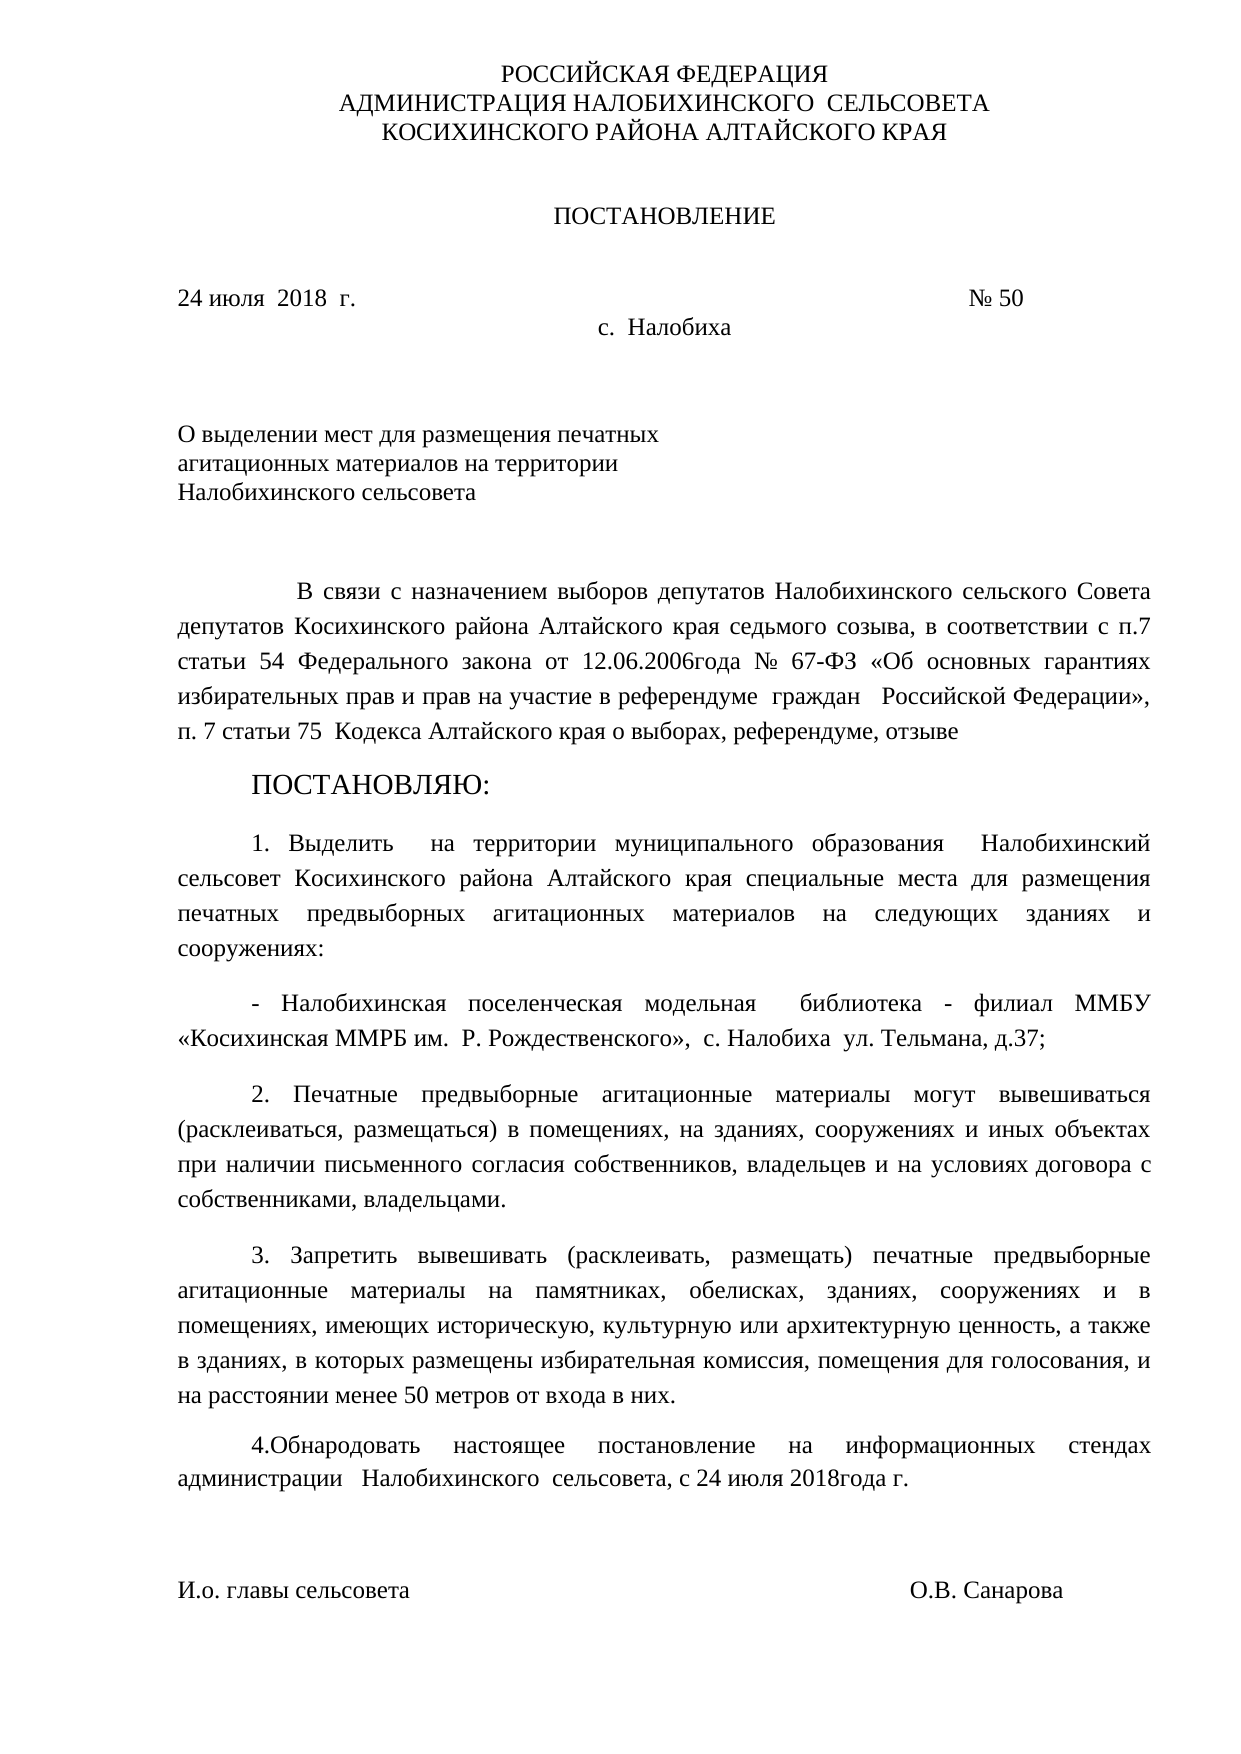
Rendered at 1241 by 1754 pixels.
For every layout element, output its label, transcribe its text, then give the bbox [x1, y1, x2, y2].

subtitle И.о. главы сельсовета О.В. Санарова [177, 1575, 1152, 1603]
text - Налобихинская поселенческая модельная библиотека - филиал ММБУ «Косихинская ММРБ им. Р. Рождественского», с. Налобиха ул. Тельмана, д.37; [177, 982, 1152, 1052]
text ПОСТАНОВЛЯЮ: [177, 766, 1152, 801]
text 4.Обнародовать настоящее постановление на информационных стендах администрации Налобихинского сельсовета, с 24 июля 2018года г. [177, 1430, 1152, 1492]
text 3. Запретить вывешивать (расклеивать, размещать) печатные предвыборные агитационные материалы на памятниках, обелисках, зданиях, сооружениях и в помещениях, имеющих историческую, культурную или архитектурную ценность, а также в зданиях, в которых размещены избирательная комиссия, помещения для голосования, и на расстоянии менее от входа в них. [177, 1234, 1152, 1409]
text с. Налобиха [177, 312, 1152, 340]
text РОССИЙСКАЯ ФЕДЕРАЦИЯ [177, 59, 1152, 88]
text 1. Выделить на территории муниципального образования Налобихинский сельсовет Косихинского района Алтайского края специальные места для размещения печатных предвыборных агитационных материалов на следующих зданиях и сооружениях: [177, 821, 1152, 961]
text АДМИНИСТРАЦИЯ НАЛОБИХИНСКОГО СЕЛЬСОВЕТА [177, 88, 1152, 117]
table_header О выделении мест для размещения печатных агитационных материалов на территории Налобихинского сельсовета [166, 419, 777, 570]
text КОСИХИНСКОГО РАЙОНА АЛТАЙСКОГО КРАЯ [177, 117, 1152, 145]
subtitle 24 июля 2018 г. № 50 [177, 283, 1152, 312]
subtitle ПОСТАНОВЛЕНИЕ [177, 201, 1152, 230]
text В связи с назначением выборов депутатов Налобихинского сельского Совета депутатов Косихинского района Алтайского края седьмого созыва, в соответствии с п.7 статьи 54 Федерального закона от 12.06.2006года № 67-ФЗ «Об основных гарантиях избирательных прав и прав на участие в референдуме граждан Российской Федерации», п. 7 статьи 75 Кодекса Алтайского края о выборах, референдуме, отзыве [177, 570, 1152, 745]
text 2. Печатные предвыборные агитационные материалы могут вывешиваться (расклеиваться, размещаться) в помещениях, на зданиях, сооружениях и иных объектах при наличии письменного согласия собственников, владельцев и на условиях договора с собственниками, владельцами. [177, 1073, 1152, 1213]
